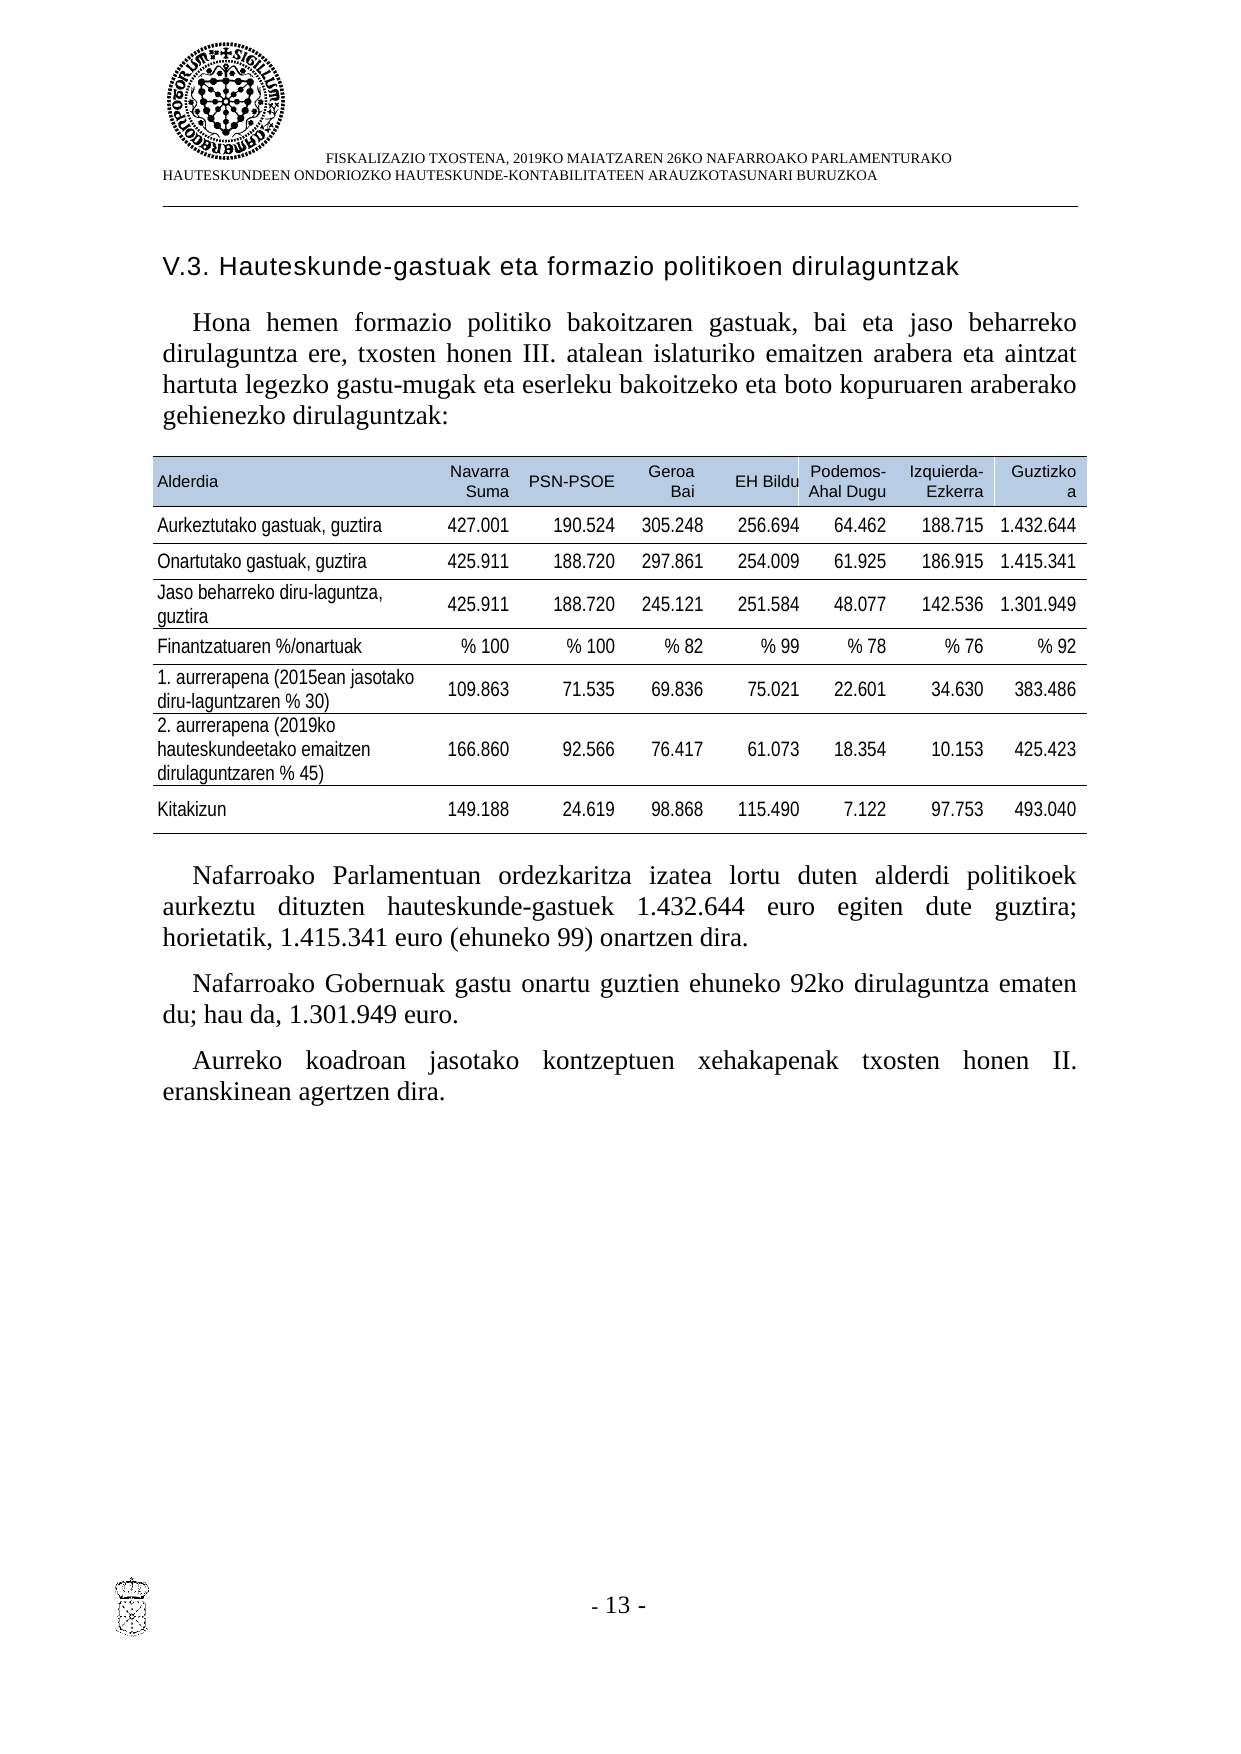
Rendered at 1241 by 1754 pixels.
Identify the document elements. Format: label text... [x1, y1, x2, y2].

table_header Guztizkoa [995, 457, 1087, 506]
table_cell 98.868 [615, 786, 706, 833]
table_cell 142.536 [891, 580, 994, 628]
table_cell 61.073 [706, 714, 798, 785]
text Nafarroako Parlamentuan ordezkaritza izatea lortu duten alderdi politikoek aurkeztu dituzten hauteskunde-gastuek 1.432.644 euro egiten dute guztira; horietatik, 1.415.341 euro (ehuneko 99) onartzen dira. [162, 859, 1078, 952]
table_cell 18.354 [799, 714, 891, 785]
table_cell 76.417 [615, 714, 706, 785]
table_cell 75.021 [706, 665, 798, 713]
table_cell Jaso beharreko diru-laguntza, guztira [153, 580, 428, 628]
table_cell 254.009 [706, 544, 798, 579]
table_header PSN-PSOE [520, 457, 615, 506]
table_cell 24.619 [520, 786, 615, 833]
table_cell 297.861 [615, 544, 706, 579]
table_cell Finantzatuaren %/onartuak [153, 629, 428, 664]
table_cell 1.432.644 [995, 507, 1087, 543]
text V.3. Hauteskunde-gastuak eta formazio politikoen dirulaguntzak [162, 251, 1078, 281]
picture [113, 1577, 150, 1638]
table_cell % 82 [615, 629, 706, 664]
table_cell 34.630 [891, 665, 994, 713]
text Aurreko koadroan jasotako kontzeptuen xehakapenak txosten honen II. eranskinean agertzen dira. [162, 1044, 1078, 1106]
table_header Izquierda-Ezkerra [891, 457, 994, 506]
table_cell 48.077 [799, 580, 891, 628]
table_cell % 99 [706, 629, 798, 664]
table_cell 305.248 [615, 507, 706, 543]
table_cell 69.836 [615, 665, 706, 713]
text Hona hemen formazio politiko bakoitzaren gastuak, bai eta jaso beharreko dirulaguntza ere, txosten honen III. atalean islaturiko emaitzen arabera eta aintzat hartuta legezko gastu-mugak eta eserleku bakoitzeko eta boto kopuruaren araberako gehienezko dirulaguntzak: [162, 306, 1078, 431]
table_cell 7.122 [799, 786, 891, 833]
table_cell 256.694 [706, 507, 798, 543]
table_cell 383.486 [995, 665, 1087, 713]
table_cell % 78 [799, 629, 891, 664]
table_cell 109.863 [428, 665, 520, 713]
table_cell 92.566 [520, 714, 615, 785]
table_cell 1. aurrerapena (2015ean jasotako diru-laguntzaren % 30) [153, 665, 428, 713]
table_cell 97.753 [891, 786, 994, 833]
table_header Alderdia [153, 457, 428, 506]
table_cell % 100 [520, 629, 615, 664]
table_cell Kitakizun [153, 786, 428, 833]
table_cell 64.462 [799, 507, 891, 543]
table_cell Onartutako gastuak, guztira [153, 544, 428, 579]
table_cell 190.524 [520, 507, 615, 543]
table_cell 425.423 [995, 714, 1087, 785]
text Nafarroako Gobernuak gastu onartu guztien ehuneko 92ko dirulaguntza ematen du; hau da, 1.301.949 euro. [162, 967, 1078, 1029]
table_cell 251.584 [706, 580, 798, 628]
picture [162, 38, 289, 164]
table_cell 188.715 [891, 507, 994, 543]
table_cell 493.040 [995, 786, 1087, 833]
table_cell Aurkeztutako gastuak, guztira [153, 507, 428, 543]
table_cell 425.911 [428, 544, 520, 579]
table_cell 188.720 [520, 544, 615, 579]
table_cell 166.860 [428, 714, 520, 785]
table_cell % 76 [891, 629, 994, 664]
table_cell 22.601 [799, 665, 891, 713]
table_cell 245.121 [615, 580, 706, 628]
table_cell % 92 [995, 629, 1087, 664]
table_cell 61.925 [799, 544, 891, 579]
table_cell % 100 [428, 629, 520, 664]
table_cell 71.535 [520, 665, 615, 713]
table_header Geroa Bai [615, 457, 706, 506]
table_cell 149.188 [428, 786, 520, 833]
table_cell 2. aurrerapena (2019ko hauteskundeetako emaitzen dirulaguntzaren % 45) [153, 714, 428, 785]
table_cell 1.301.949 [995, 580, 1087, 628]
table_cell 115.490 [706, 786, 798, 833]
table_header Podemos-Ahal Dugu [799, 457, 891, 506]
table_cell 10.153 [891, 714, 994, 785]
table_cell 425.911 [428, 580, 520, 628]
table_cell 427.001 [428, 507, 520, 543]
table_cell 1.415.341 [995, 544, 1087, 579]
table_header EH Bildu [706, 457, 798, 506]
table_header Navarra Suma [428, 457, 520, 506]
table_cell 186.915 [891, 544, 994, 579]
table_cell 188.720 [520, 580, 615, 628]
